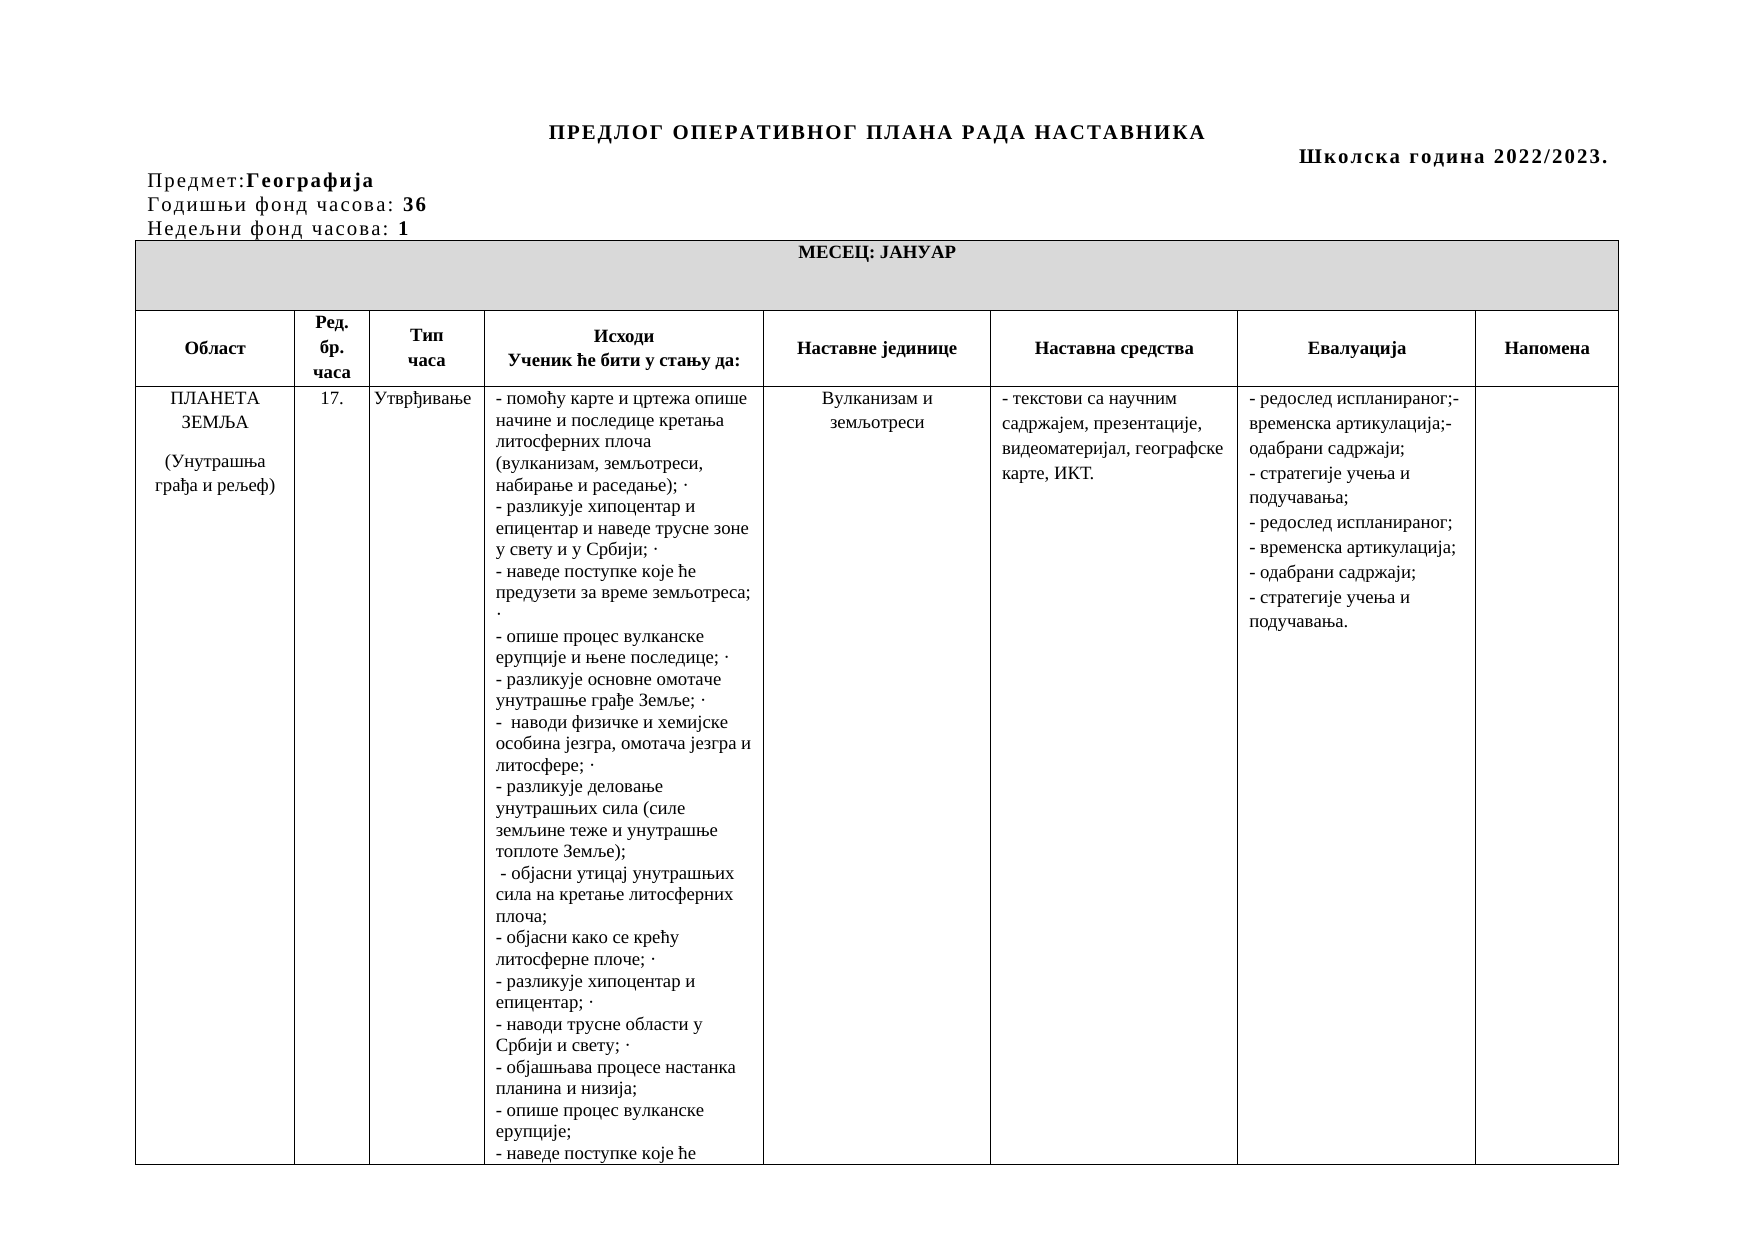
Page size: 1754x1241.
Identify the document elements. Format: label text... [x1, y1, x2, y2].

text Недељни фонд часова: 1 [147, 216, 1607, 240]
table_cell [764, 387, 990, 1163]
table_cell Наставне јединице [764, 311, 990, 386]
table_cell Ред. бр. часа [295, 311, 369, 386]
table_cell Напомена [1476, 311, 1618, 386]
text Предмет:Географија [147, 168, 1607, 192]
table_cell Евалуација [1238, 311, 1475, 386]
table_cell Тип часа [370, 311, 484, 386]
table_header МЕСЕЦ: ЈАНУАР [136, 241, 1618, 310]
table_cell Област [136, 311, 294, 386]
text ПРЕДЛОГ ОПЕРАТИВНОГ ПЛАНА РАДА НАСТАВНИКА [147, 120, 1607, 144]
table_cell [136, 387, 294, 1163]
table_cell Наставна средства [991, 311, 1237, 386]
table_cell [1476, 387, 1618, 1163]
table_cell 17. [295, 387, 369, 1163]
text Годишњи фонд часова: 36 [147, 192, 1607, 216]
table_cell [1238, 387, 1475, 1163]
table_cell Исходи Ученик ће бити у стању да: [485, 311, 763, 386]
table_cell Утврђивање [370, 387, 484, 1163]
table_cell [991, 387, 1237, 1163]
text Школска година 2022/2023. [147, 144, 1607, 168]
